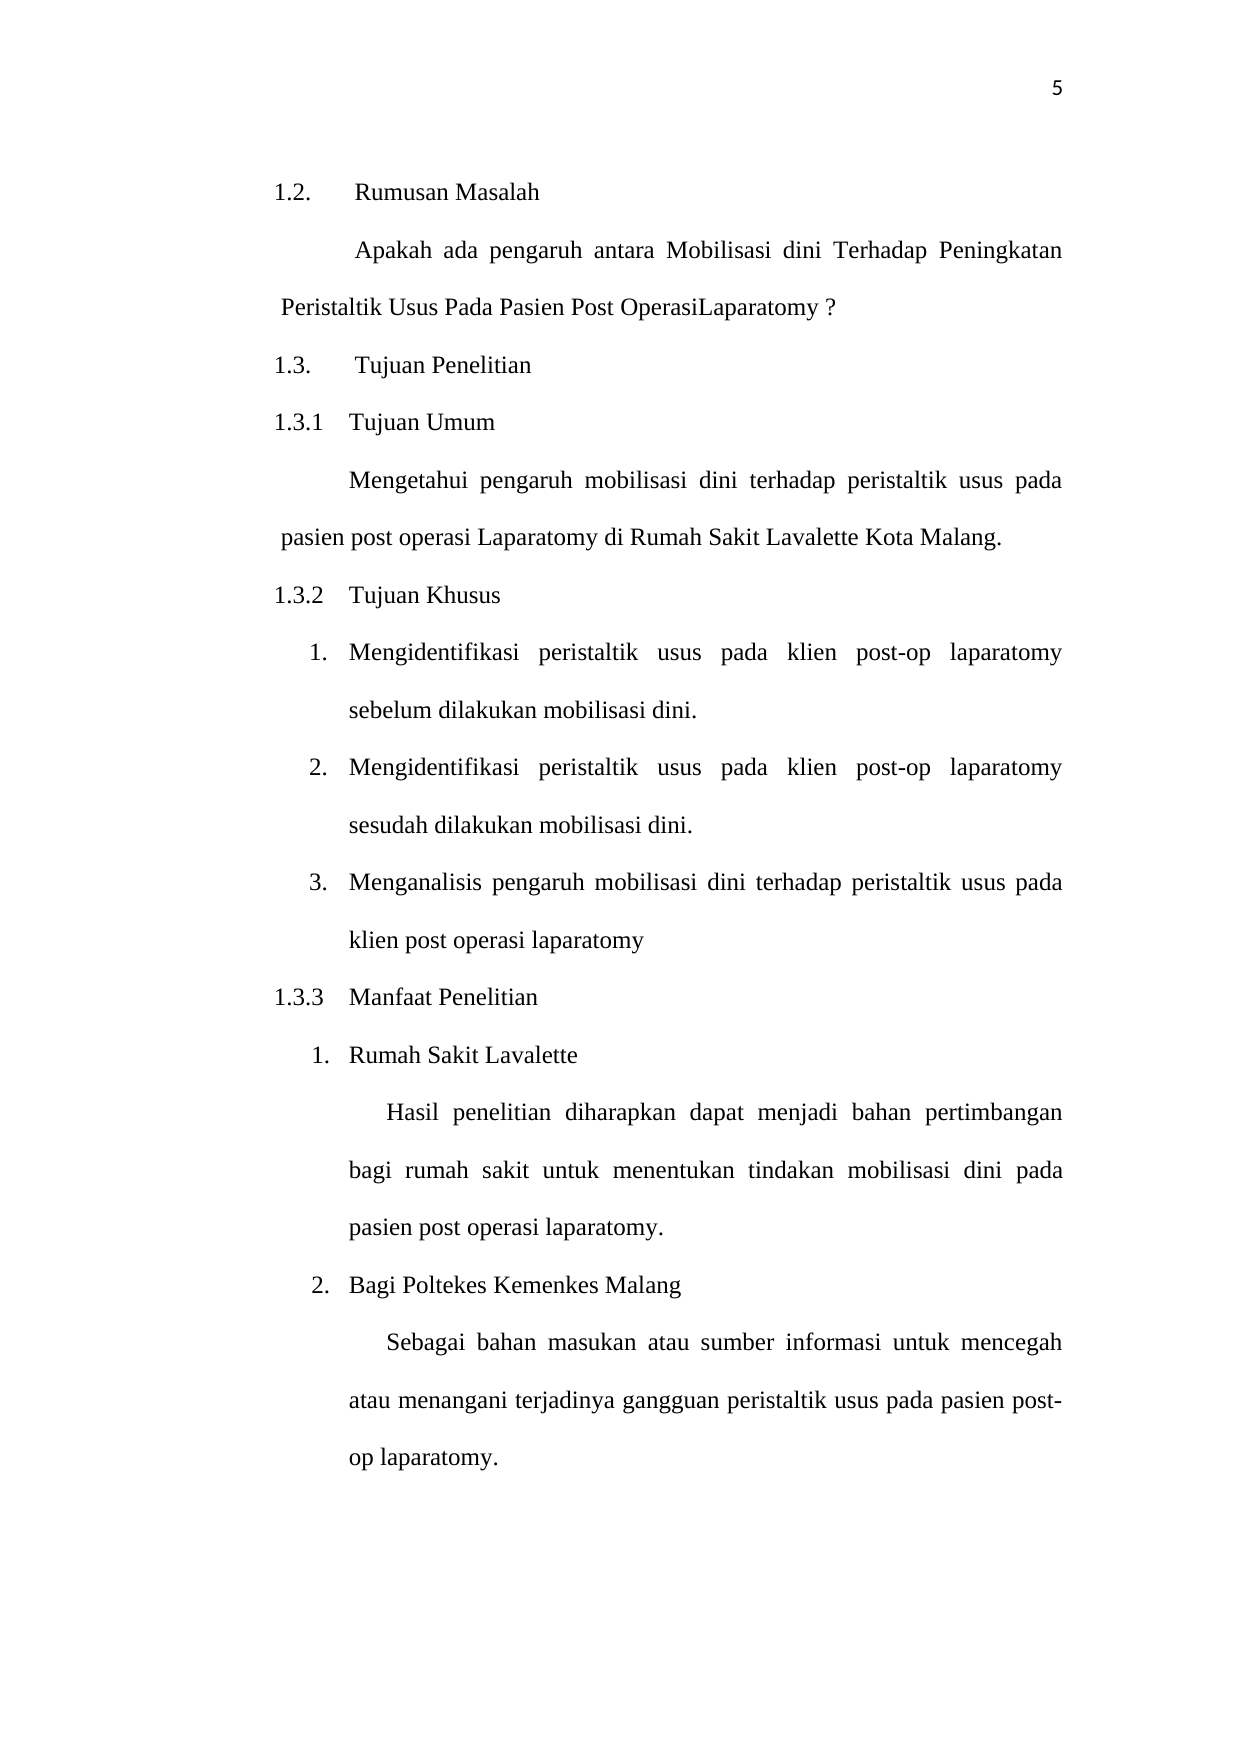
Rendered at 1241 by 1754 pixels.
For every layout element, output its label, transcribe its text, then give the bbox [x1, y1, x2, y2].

list Tujuan Khusus [274, 580, 1063, 608]
list Rumusan Masalah [274, 177, 1063, 206]
list Mengidentifikasi peristaltik usus pada klien post-op laparatomy sesudah dilakukan mobilisasi dini. [309, 752, 1063, 838]
list Mengidentifikasi peristaltik usus pada klien post-op laparatomy sebelum dilakukan mobilisasi dini. [309, 637, 1063, 723]
list Mengetahui pengaruh mobilisasi dini terhadap peristaltik usus pada pasien post operasi Laparatomy di Rumah Sakit Lavalette Kota Malang. [281, 465, 1063, 551]
list Rumah Sakit Lavalette [311, 1040, 1063, 1068]
list Manfaat Penelitian [274, 982, 1063, 1011]
list Sebagai bahan masukan atau sumber informasi untuk mencegah atau menangani terjadinya gangguan peristaltik usus pada pasien post-op laparatomy. [349, 1327, 1063, 1471]
list Tujuan Umum [274, 407, 1063, 436]
list Apakah ada pengaruh antara Mobilisasi dini Terhadap Peningkatan Peristaltik Usus Pada Pasien Post OperasiLaparatomy ? [281, 235, 1063, 321]
list Tujuan Penelitian [274, 350, 1063, 378]
list Bagi Poltekes Kemenkes Malang [311, 1270, 1063, 1298]
list Menganalisis pengaruh mobilisasi dini terhadap peristaltik usus pada klien post operasi laparatomy [309, 867, 1063, 953]
list Hasil penelitian diharapkan dapat menjadi bahan pertimbangan bagi rumah sakit untuk menentukan tindakan mobilisasi dini pada pasien post operasi laparatomy. [349, 1097, 1063, 1241]
